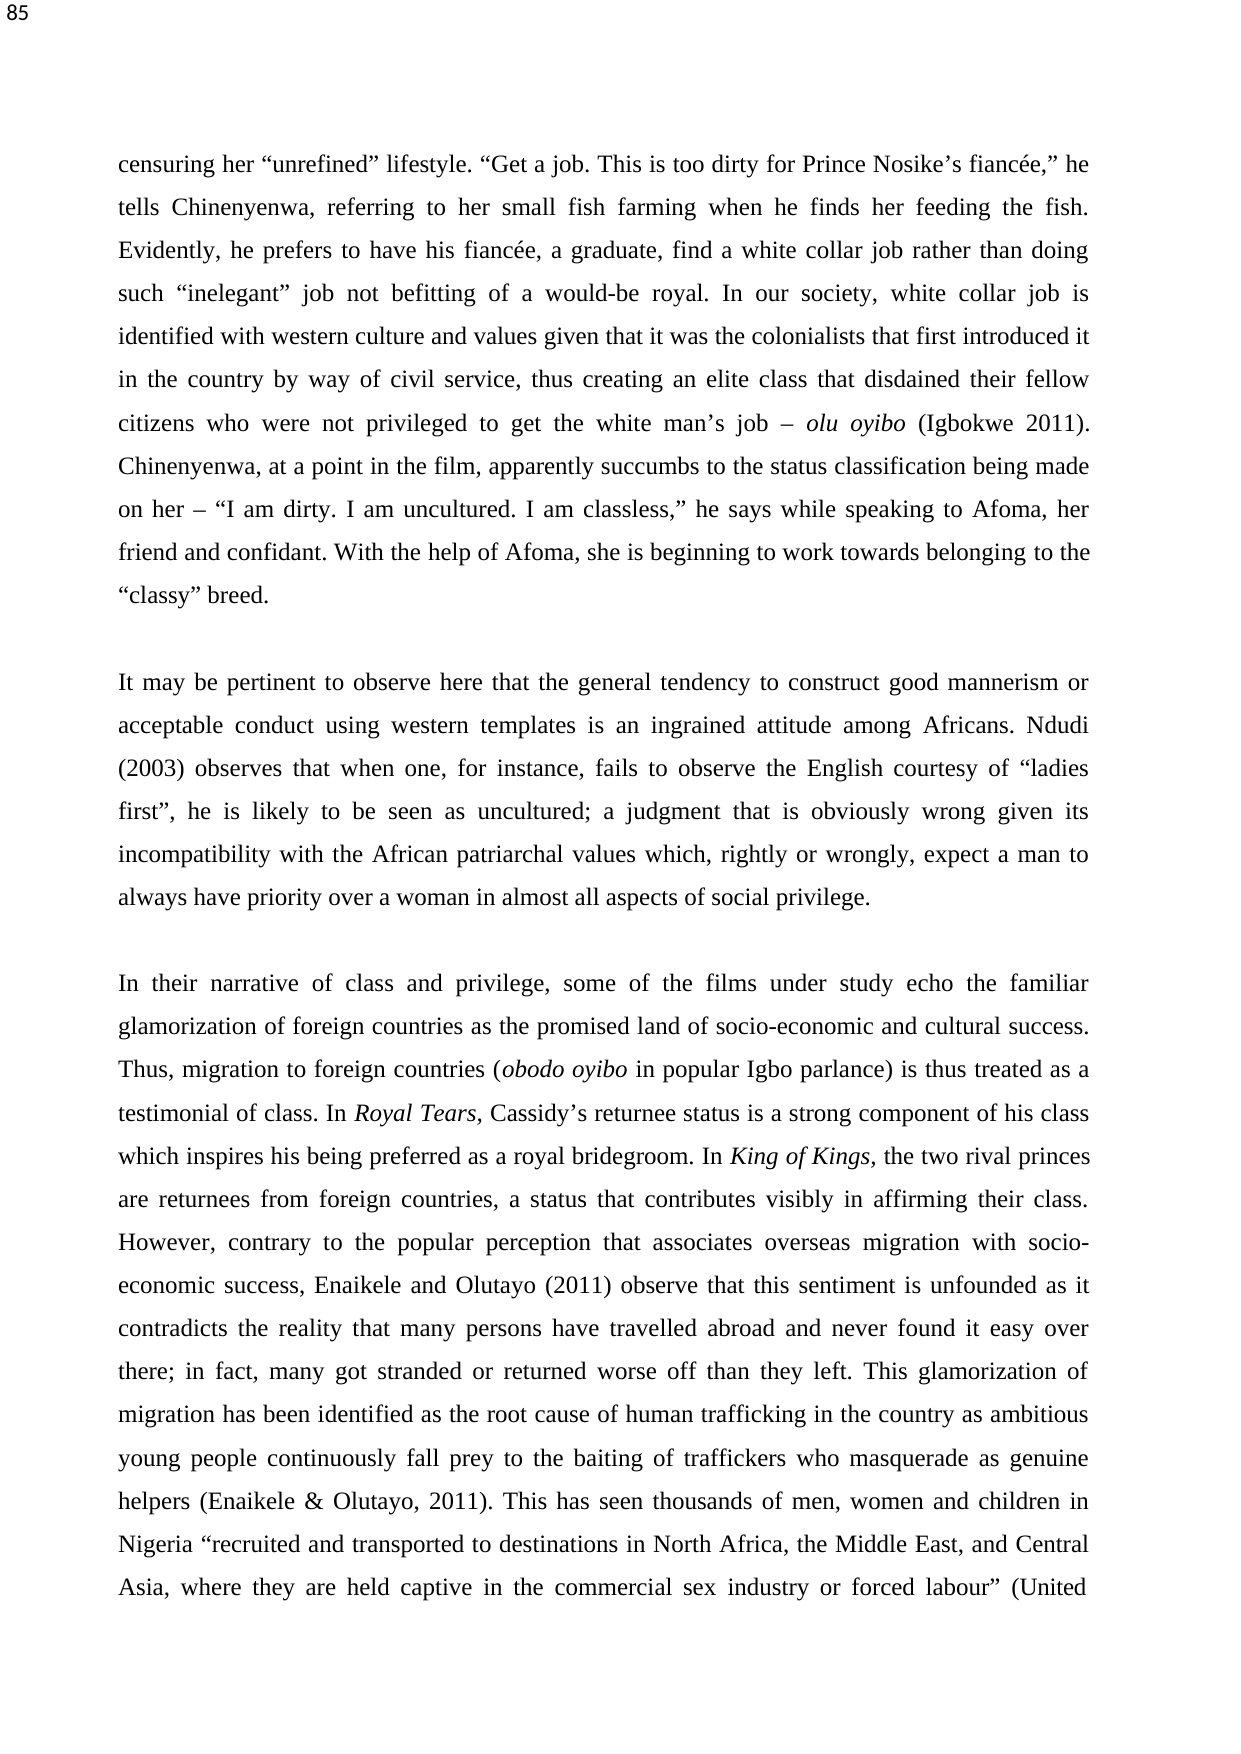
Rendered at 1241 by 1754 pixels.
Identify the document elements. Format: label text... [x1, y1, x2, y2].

text In their narrative of class and privilege, some of the films under study echo the familiar glamorization of foreign countries as the promised land of socio-economic and cultural success. Thus, migration to foreign countries (obodo oyibo in popular Igbo parlance) is thus treated as a testimonial of class. In Royal Tears, Cassidy’s returnee status is a strong component of his class which inspires his being preferred as a royal bridegroom. In King of Kings, the two rival princes are returnees from foreign countries, a status that contributes visibly in affirming their class. However, contrary to the popular perception that associates overseas migration with socio- economic success, Enaikele and Olutayo (2011) observe that this sentiment is unfounded as it contradicts the reality that many persons have travelled abroad and never found it easy over there; in fact, many got stranded or returned worse off than they left. This glamorization of migration has been identified as the root cause of human trafficking in the country as ambitious young people continuously fall prey to the baiting of traffickers who masquerade as genuine helpers (Enaikele & Olutayo, 2011). This has seen thousands of men, women and children in Nigeria “recruited and transported to destinations in North Africa, the Middle East, and Central Asia, where they are held captive in the commercial sex industry or forced labour” (United [118, 968, 1090, 1601]
text It may be pertinent to observe here that the general tendency to construct good mannerism or acceptable conduct using western templates is an ingrained attitude among Africans. Ndudi (2003) observes that when one, for instance, fails to observe the English courtesy of “ladies first”, he is likely to be seen as uncultured; a judgment that is obviously wrong given its incompatibility with the African patriarchal values which, rightly or wrongly, expect a man to always have priority over a woman in almost all aspects of social privilege. [118, 667, 1090, 911]
text censuring her “unrefined” lifestyle. “Get a job. This is too dirty for Prince Nosike’s fiancée,” he tells Chinenyenwa, referring to her small fish farming when he finds her feeding the fish. Evidently, he prefers to have his fiancée, a graduate, find a white collar job rather than doing such “inelegant” job not befitting of a would-be royal. In our society, white collar job is identified with western culture and values given that it was the colonialists that first introduced it in the country by way of civil service, thus creating an elite class that disdained their fellow citizens who were not privileged to get the white man’s job – olu oyibo (Igbokwe 2011). Chinenyenwa, at a point in the film, apparently succumbs to the status classification being made on her – “I am dirty. I am uncultured. I am classless,” he says while speaking to Afoma, her friend and confidant. With the help of Afoma, she is beginning to work towards belonging to the “classy” breed. [118, 149, 1090, 609]
